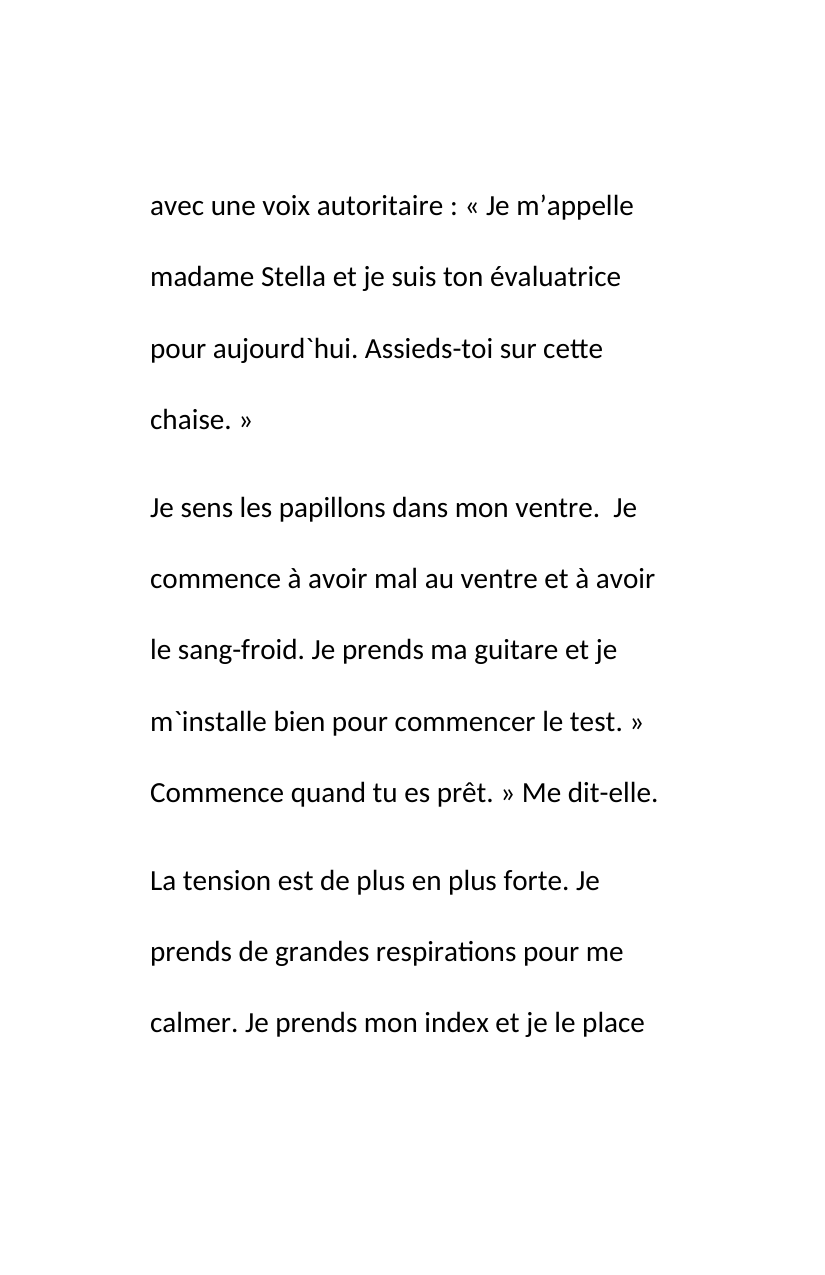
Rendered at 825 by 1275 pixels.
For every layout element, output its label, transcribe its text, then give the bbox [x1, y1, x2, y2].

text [150, 862, 675, 1040]
text Je sens les papillons dans mon ventre. Je commence à avoir mal au ventre et à avoir le sang-froid. Je prends ma guitare et je m`installe bien pour commencer le test. » Commence quand tu es prêt. » Me dit-elle. [150, 489, 675, 809]
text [150, 187, 675, 437]
